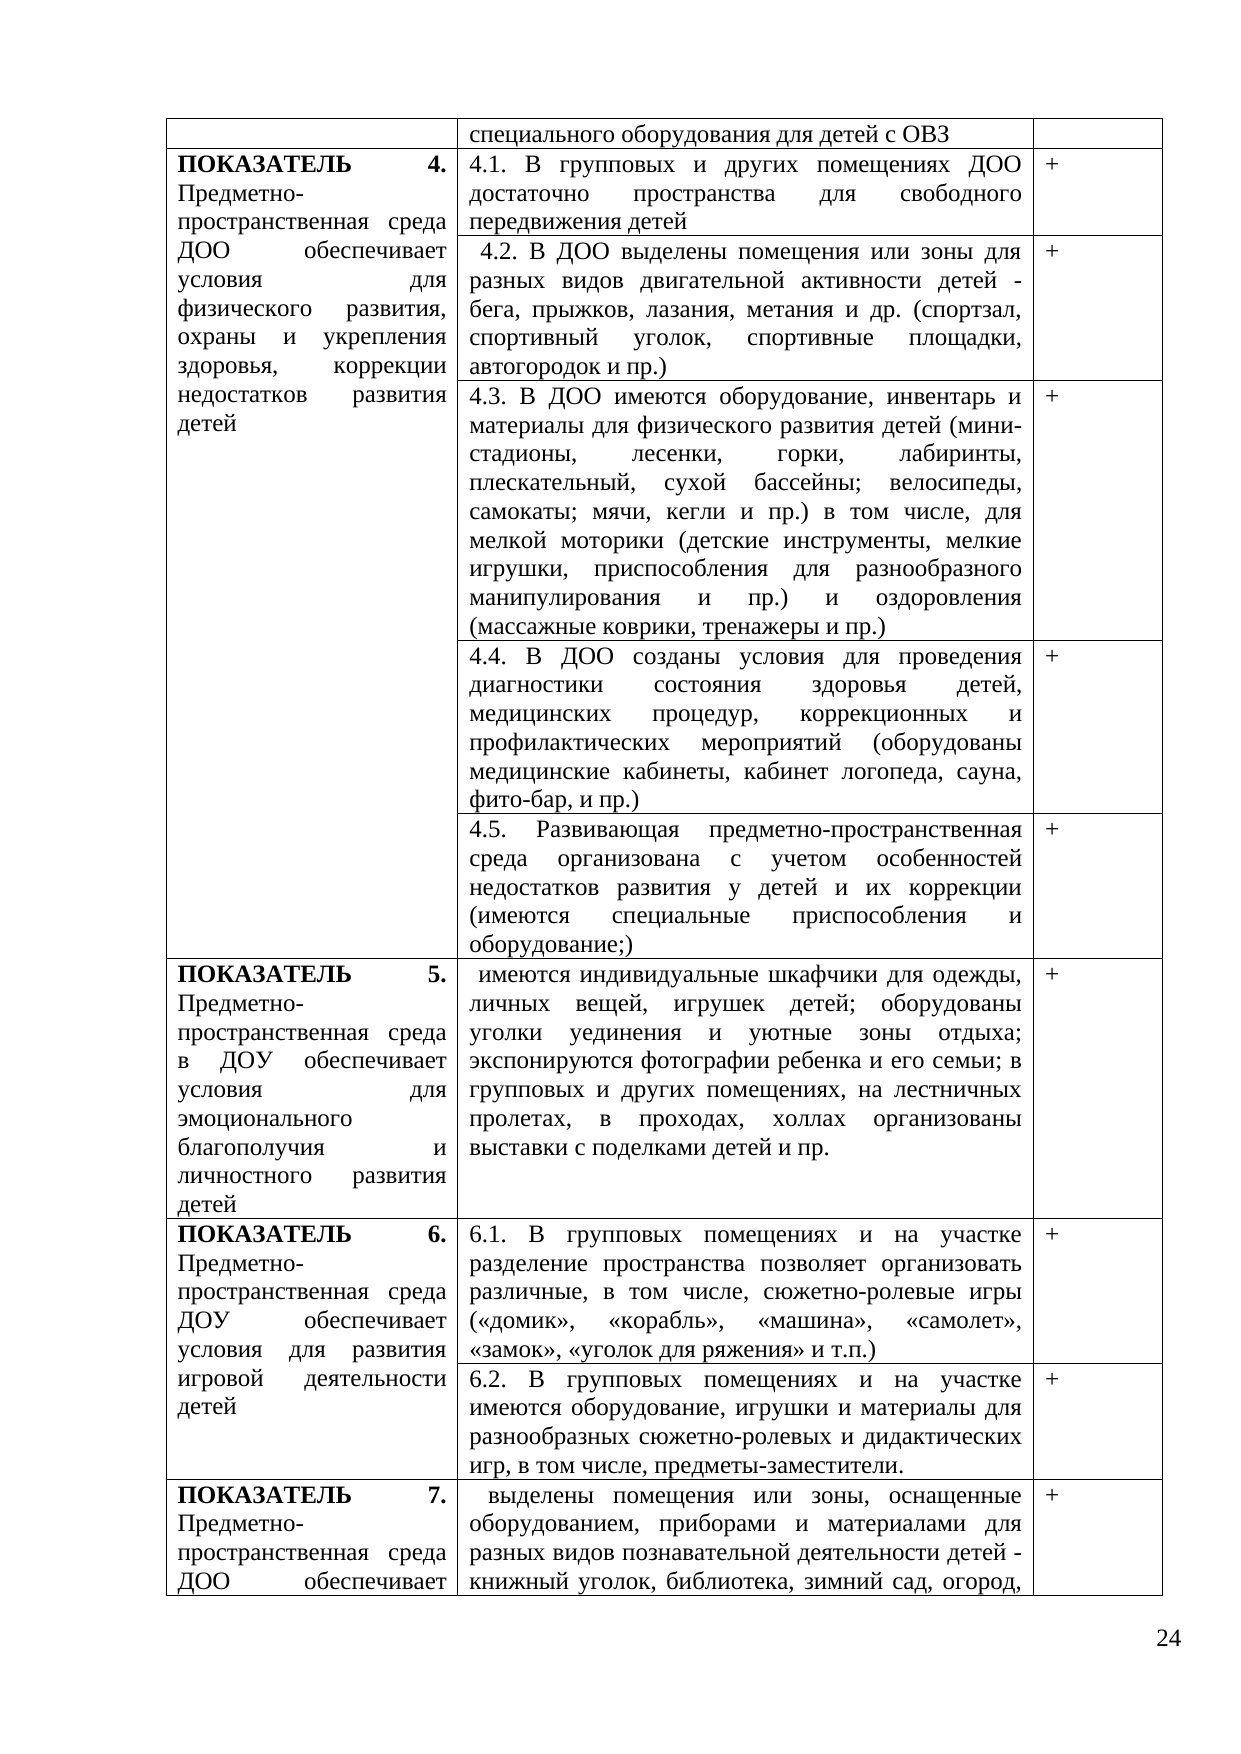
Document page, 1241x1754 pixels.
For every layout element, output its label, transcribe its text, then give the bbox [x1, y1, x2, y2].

table_cell + [1034, 1480, 1162, 1595]
table_cell + [1034, 381, 1162, 640]
table_cell + [1034, 1219, 1162, 1363]
table_cell 6.1. В групповых помещениях и на участке разделение пространства позволяет организовать различные, в том числе, сюжетно-ролевые игры («домик», «корабль», «машина», «самолет», «замок», «уголок для ряжения» и т.п.) [458, 1219, 1033, 1363]
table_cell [458, 1480, 1033, 1595]
table_cell 4.5. Развивающая предметно-пространственная среда организована с учетом особенностей недостатков развития у детей и их коррекции (имеются специальные приспособления и оборудование;) [458, 814, 1033, 958]
table_cell 4.2. В ДОО выделены помещения или зоны для разных видов двигательной активности детей - бега, прыжков, лазания, метания и др. (спортзал, спортивный уголок, спортивные площадки, автогородок и пр.) [458, 236, 1033, 380]
table_cell + [1034, 641, 1162, 813]
table_cell имеются индивидуальные шкафчики для одежды, личных вещей, игрушек детей; оборудованы уголки уединения и уютные зоны отдыха; экспонируются фотографии ребенка и его семьи; в групповых и других помещениях, на лестничных пролетах, в проходах, холлах организованы выставки с поделками детей и пр. [458, 959, 1033, 1218]
table_cell + [1034, 149, 1162, 235]
table_cell + [1034, 959, 1162, 1218]
table_cell 6.2. В групповых помещениях и на участке имеются оборудование, игрушки и материалы для разнообразных сюжетно-ролевых и дидактических игр, в том числе, предметы-заместители. [458, 1364, 1033, 1479]
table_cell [167, 1480, 457, 1595]
table_cell + [1034, 1364, 1162, 1479]
table_cell ПОКАЗАТЕЛЬ 4. Предметно-пространственная среда ДОО обеспечивает условия для физического развития, охраны и укрепления здоровья, коррекции недостатков развития детей [167, 149, 457, 958]
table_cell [458, 119, 1033, 148]
table_cell + [1034, 814, 1162, 958]
table_cell + [1034, 119, 1162, 148]
table_cell 4.1. В групповых и других помещениях ДОО достаточно пространства для свободного передвижения детей [458, 149, 1033, 235]
table_cell ПОКАЗАТЕЛЬ 5. Предметно-пространственная среда в ДОУ обеспечивает условия для эмоционального благополучия и личностного развития детей [167, 959, 457, 1218]
table_cell 4.3. В ДОО имеются оборудование, инвентарь и материалы для физического развития детей (мини-стадионы, лесенки, горки, лабиринты, плескательный, сухой бассейны; велосипеды, самокаты; мячи, кегли и пр.) в том числе, для мелкой моторики (детские инструменты, мелкие игрушки, приспособления для разнообразного манипулирования и пр.) и оздоровления (массажные коврики, тренажеры и пр.) [458, 381, 1033, 640]
table_cell ПОКАЗАТЕЛЬ 6. Предметно-пространственная среда ДОУ обеспечивает условия для развития игровой деятельности детей [167, 1219, 457, 1479]
table_cell + [1034, 236, 1162, 380]
table_cell 4.4. В ДОО созданы условия для проведения диагностики состояния здоровья детей, медицинских процедур, коррекционных и профилактических мероприятий (оборудованы медицинские кабинеты, кабинет логопеда, сауна, фито-бар, и пр.) [458, 641, 1033, 813]
